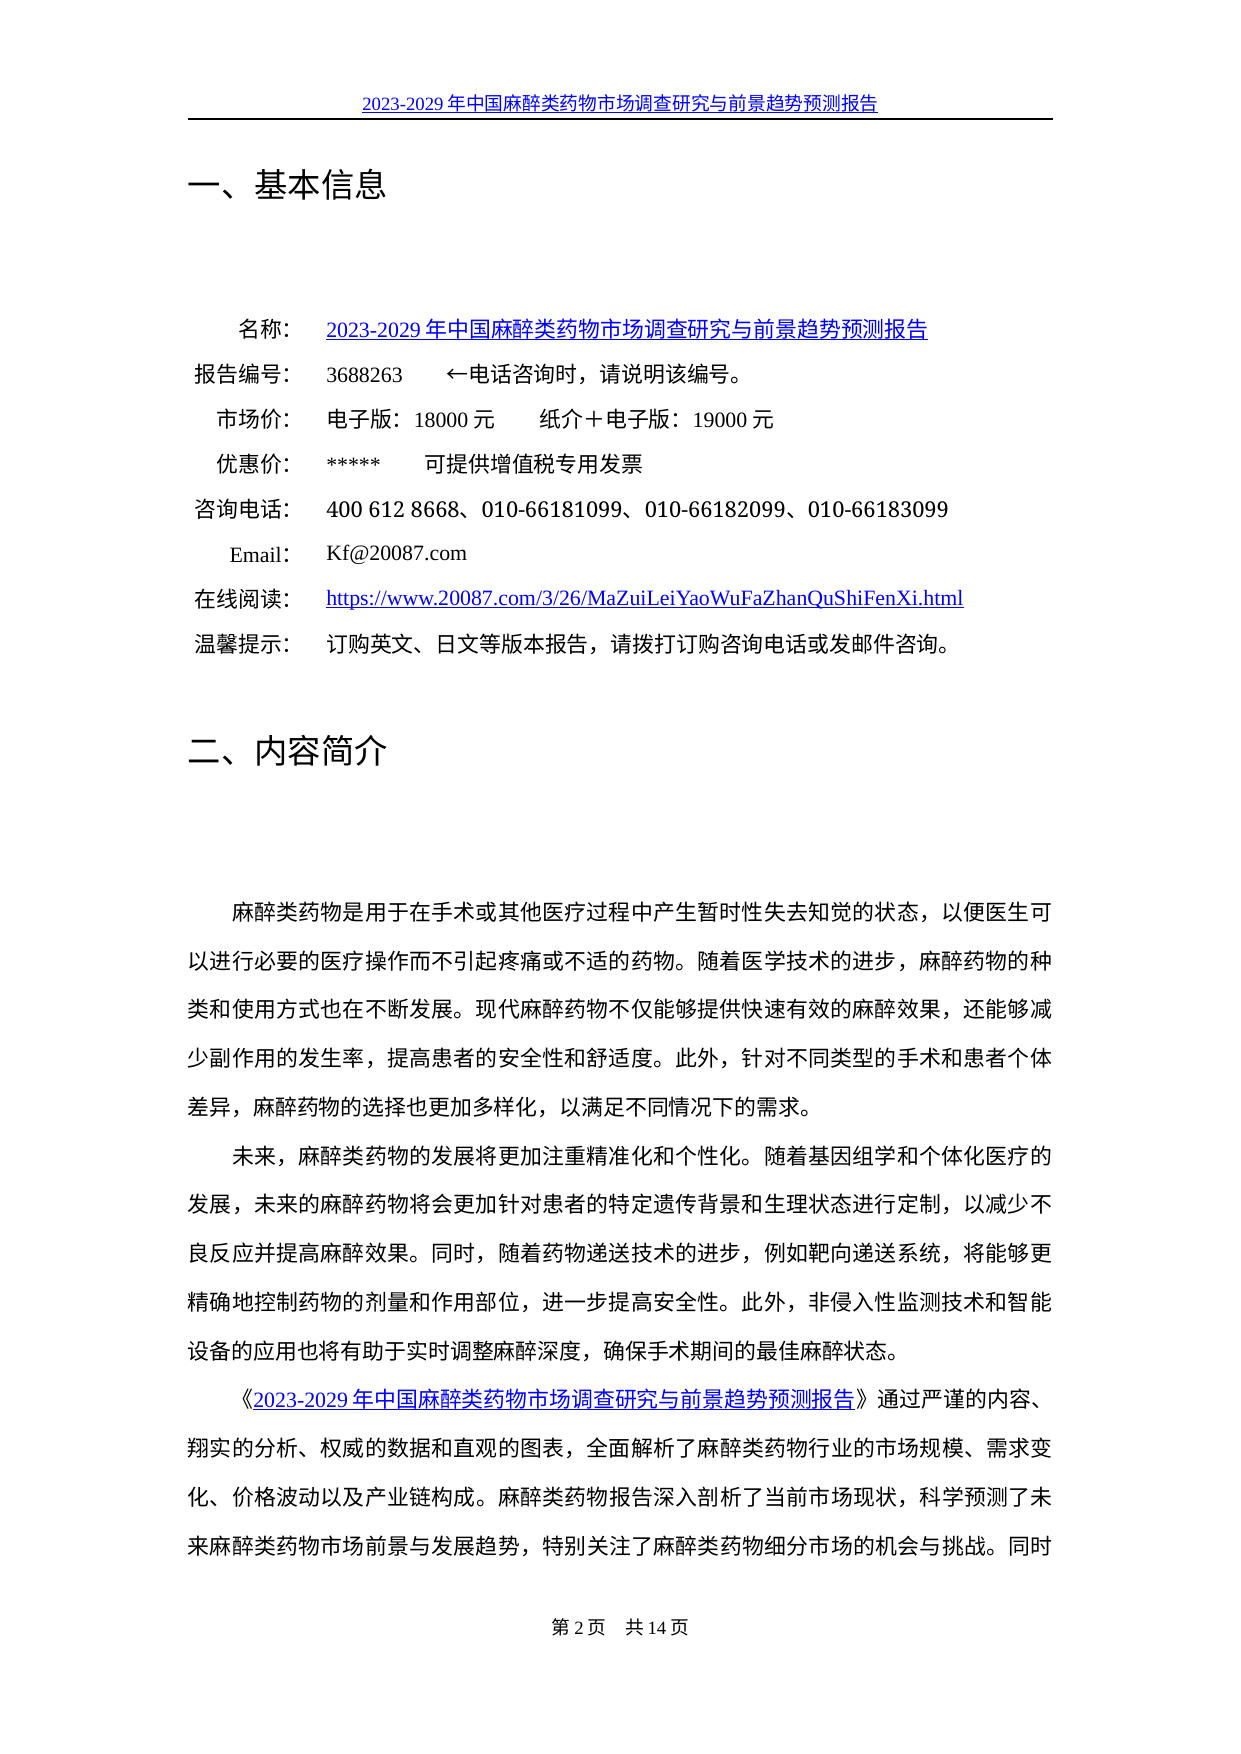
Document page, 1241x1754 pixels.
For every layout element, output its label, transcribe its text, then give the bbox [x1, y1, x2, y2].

table_cell 优惠价： [167, 447, 315, 492]
table_cell 400 612 8668、010-66181099、010-66182099、010-66183099 [315, 492, 1073, 537]
table_cell 报告编号： [167, 357, 315, 402]
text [187, 894, 1053, 1561]
title 一、基本信息 [187, 150, 1053, 215]
table_cell ***** 可提供增值税专用发票 [315, 447, 1073, 492]
table_cell [315, 582, 1073, 627]
table_header 2023-2029年中国麻醉类药物市场调查研究与前景趋势预测报告 [315, 312, 1073, 357]
table_cell Email： [167, 537, 315, 582]
title 二、内容简介 [187, 717, 1053, 782]
table_cell Kf@20087.com [315, 537, 1073, 582]
table_cell 电子版：18000 元 纸介＋电子版：19000 元 [315, 402, 1073, 447]
table_cell 温馨提示： [167, 627, 315, 672]
table_cell 3688263 ←电话咨询时，请说明该编号。 [315, 357, 1073, 402]
table_cell 在线阅读： [167, 582, 315, 627]
table_header 名称： [167, 312, 315, 357]
table_cell 咨询电话： [167, 492, 315, 537]
table_cell 订购英文、日文等版本报告，请拨打订购咨询电话或发邮件咨询。 [315, 627, 1073, 672]
table_cell 市场价： [167, 402, 315, 447]
